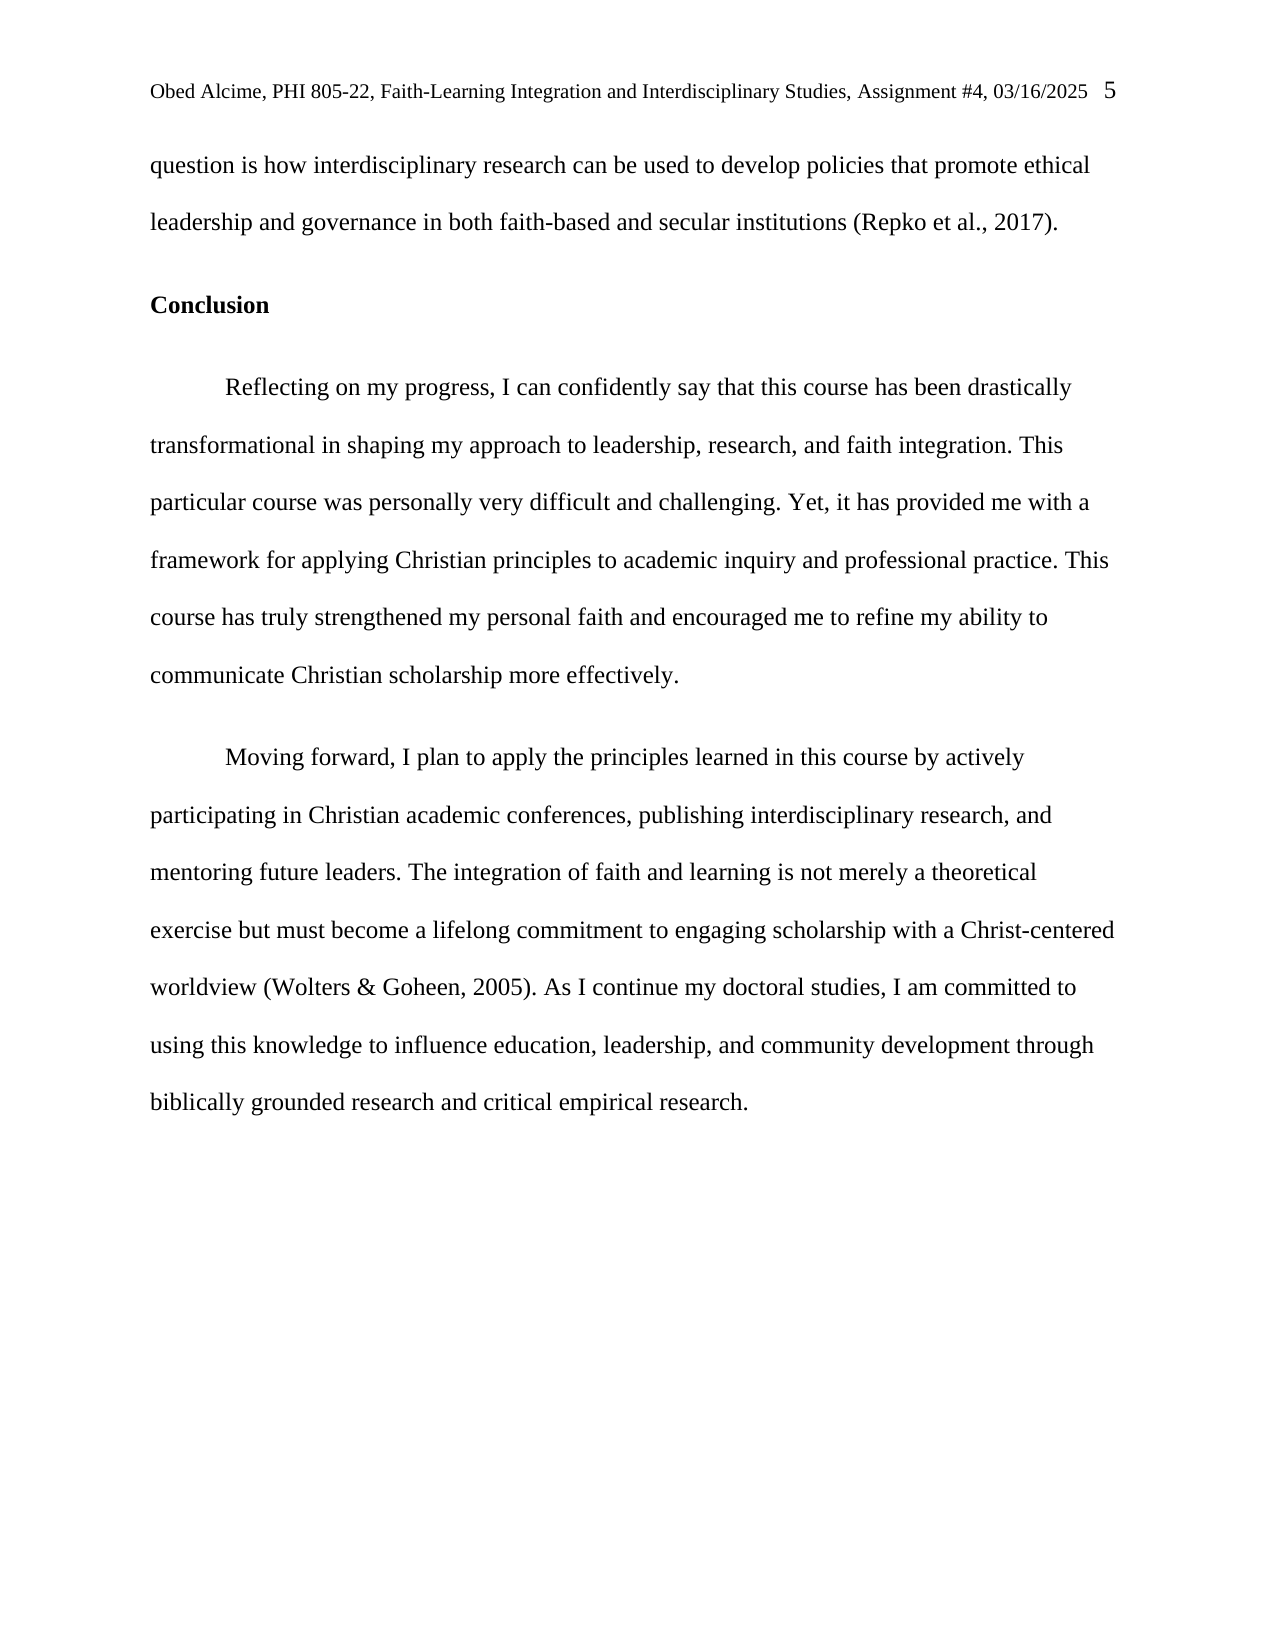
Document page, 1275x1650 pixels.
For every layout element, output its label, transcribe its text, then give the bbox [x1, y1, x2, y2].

text Moving forward, I plan to apply the principles learned in this course by actively participating in Christian academic conferences, publishing interdisciplinary research, and mentoring future leaders. The integration of faith and learning is not merely a theoretical exercise but must become a lifelong commitment to engaging scholarship with a Christ-centered worldview (Wolters & Goheen, 2005). As I continue my doctoral studies, I am committed to using this knowledge to influence education, leadership, and community development through biblically grounded research and critical empirical research. [150, 742, 1125, 1116]
text Reflecting on my progress, I can confidently say that this course has been drastically transformational in shaping my approach to leadership, research, and faith integration. This particular course was personally very difficult and challenging. Yet, it has provided me with a framework for applying Christian principles to academic inquiry and professional practice. This course has truly strengthened my personal faith and encouraged me to refine my ability to communicate Christian scholarship more effectively. [150, 372, 1125, 689]
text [150, 150, 1125, 236]
text Conclusion [150, 290, 1125, 319]
